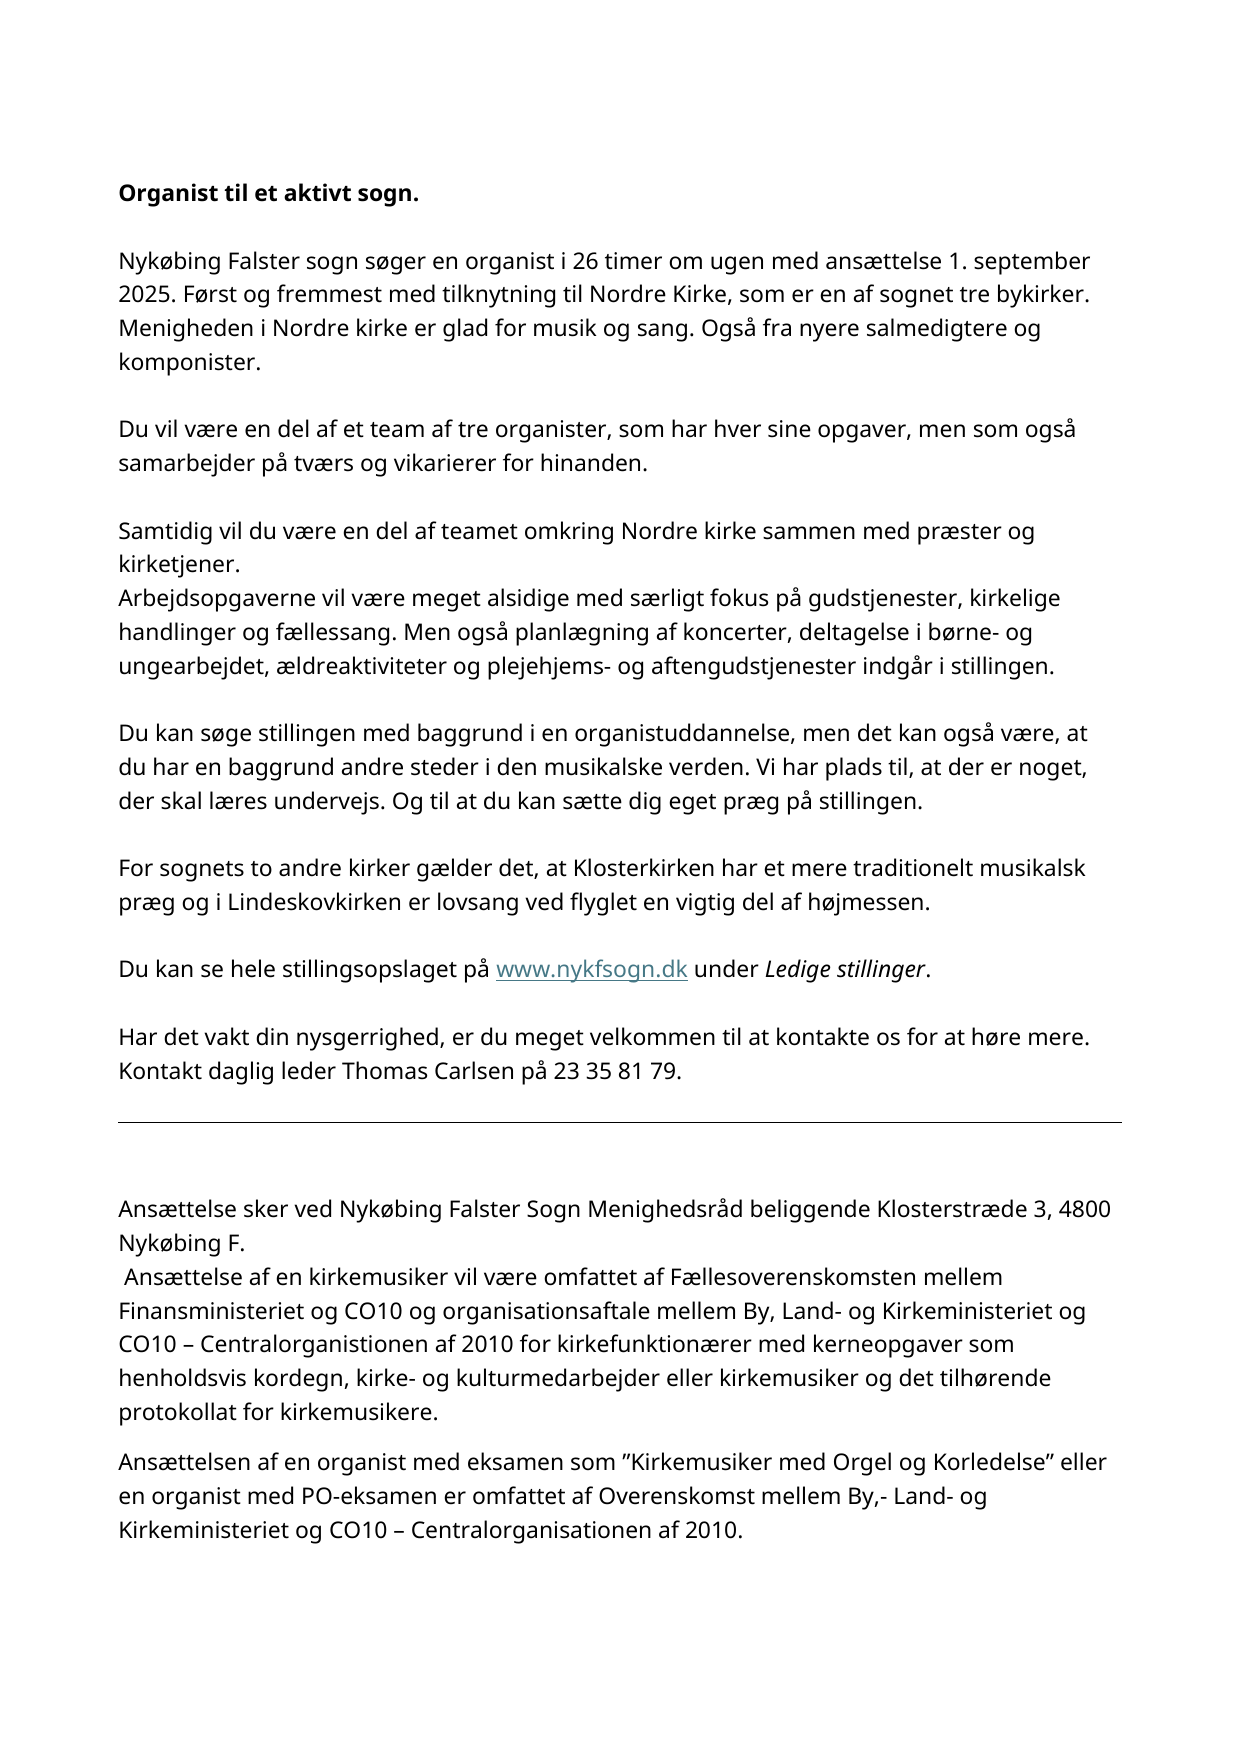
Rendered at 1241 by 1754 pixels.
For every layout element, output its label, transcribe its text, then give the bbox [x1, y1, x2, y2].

text Du vil være en del af et team af tre organister, som har hver sine opgaver, men som også samarbejder på tværs og vikarierer for hinanden. [118, 413, 1122, 478]
text Du kan se hele stillingsopslaget på www.nykfsogn.dk under Ledige stillinger. [118, 953, 1122, 985]
text Ansættelsen af en organist med eksamen som ”Kirkemusiker med Orgel og Korledelse” eller en organist med PO-eksamen er omfattet af Overenskomst mellem By,- Land- og Kirkeministeriet og CO10 – Centralorganisationen af 2010. [118, 1446, 1122, 1545]
text Du kan søge stillingen med baggrund i en organistuddannelse, men det kan også være, at du har en baggrund andre steder i den musikalske verden. Vi har plads til, at der er noget, der skal læres undervejs. Og til at du kan sætte dig eget præg på stillingen. [118, 717, 1122, 816]
text Ansættelse af en kirkemusiker vil være omfattet af Fællesoverenskomsten mellem Finansministeriet og CO10 og organisationsaftale mellem By, Land- og Kirkeministeriet og CO10 – Centralorganistionen af 2010 for kirkefunktionærer med kerneopgaver som henholdsvis kordegn, kirke- og kulturmedarbejder eller kirkemusiker og det tilhørende protokollat for kirkemusikere. [118, 1261, 1122, 1427]
text Har det vakt din nysgerrighed, er du meget velkommen til at kontakte os for at høre mere. Kontakt daglig leder Thomas Carlsen på 23 35 81 79. [118, 1021, 1122, 1086]
text For sognets to andre kirker gælder det, at Klosterkirken har et mere traditionelt musikalsk præg og i Lindeskovkirken er lovsang ved flyglet en vigtig del af højmessen. [118, 852, 1122, 917]
text Nykøbing Falster sogn søger en organist i 26 timer om ugen med ansættelse 1. september 2025. Først og fremmest med tilknytning til Nordre Kirke, som er en af sognet tre bykirker. [118, 245, 1122, 310]
text Organist til et aktivt sogn. [118, 177, 1122, 208]
text Arbejdsopgaverne vil være meget alsidige med særligt fokus på gudstjenester, kirkelige handlinger og fællessang. Men også planlægning af koncerter, deltagelse i børne- og ungearbejdet, ældreaktiviteter og plejehjems- og aftengudstjenester indgår i stillingen. [118, 582, 1122, 681]
text Samtidig vil du være en del af teamet omkring Nordre kirke sammen med præster og kirketjener. [118, 515, 1122, 580]
text Menigheden i Nordre kirke er glad for musik og sang. Også fra nyere salmedigtere og komponister. [118, 312, 1122, 377]
text Ansættelse sker ved Nykøbing Falster Sogn Menighedsråd beliggende Klosterstræde 3, 4800 Nykøbing F. [118, 1193, 1122, 1258]
